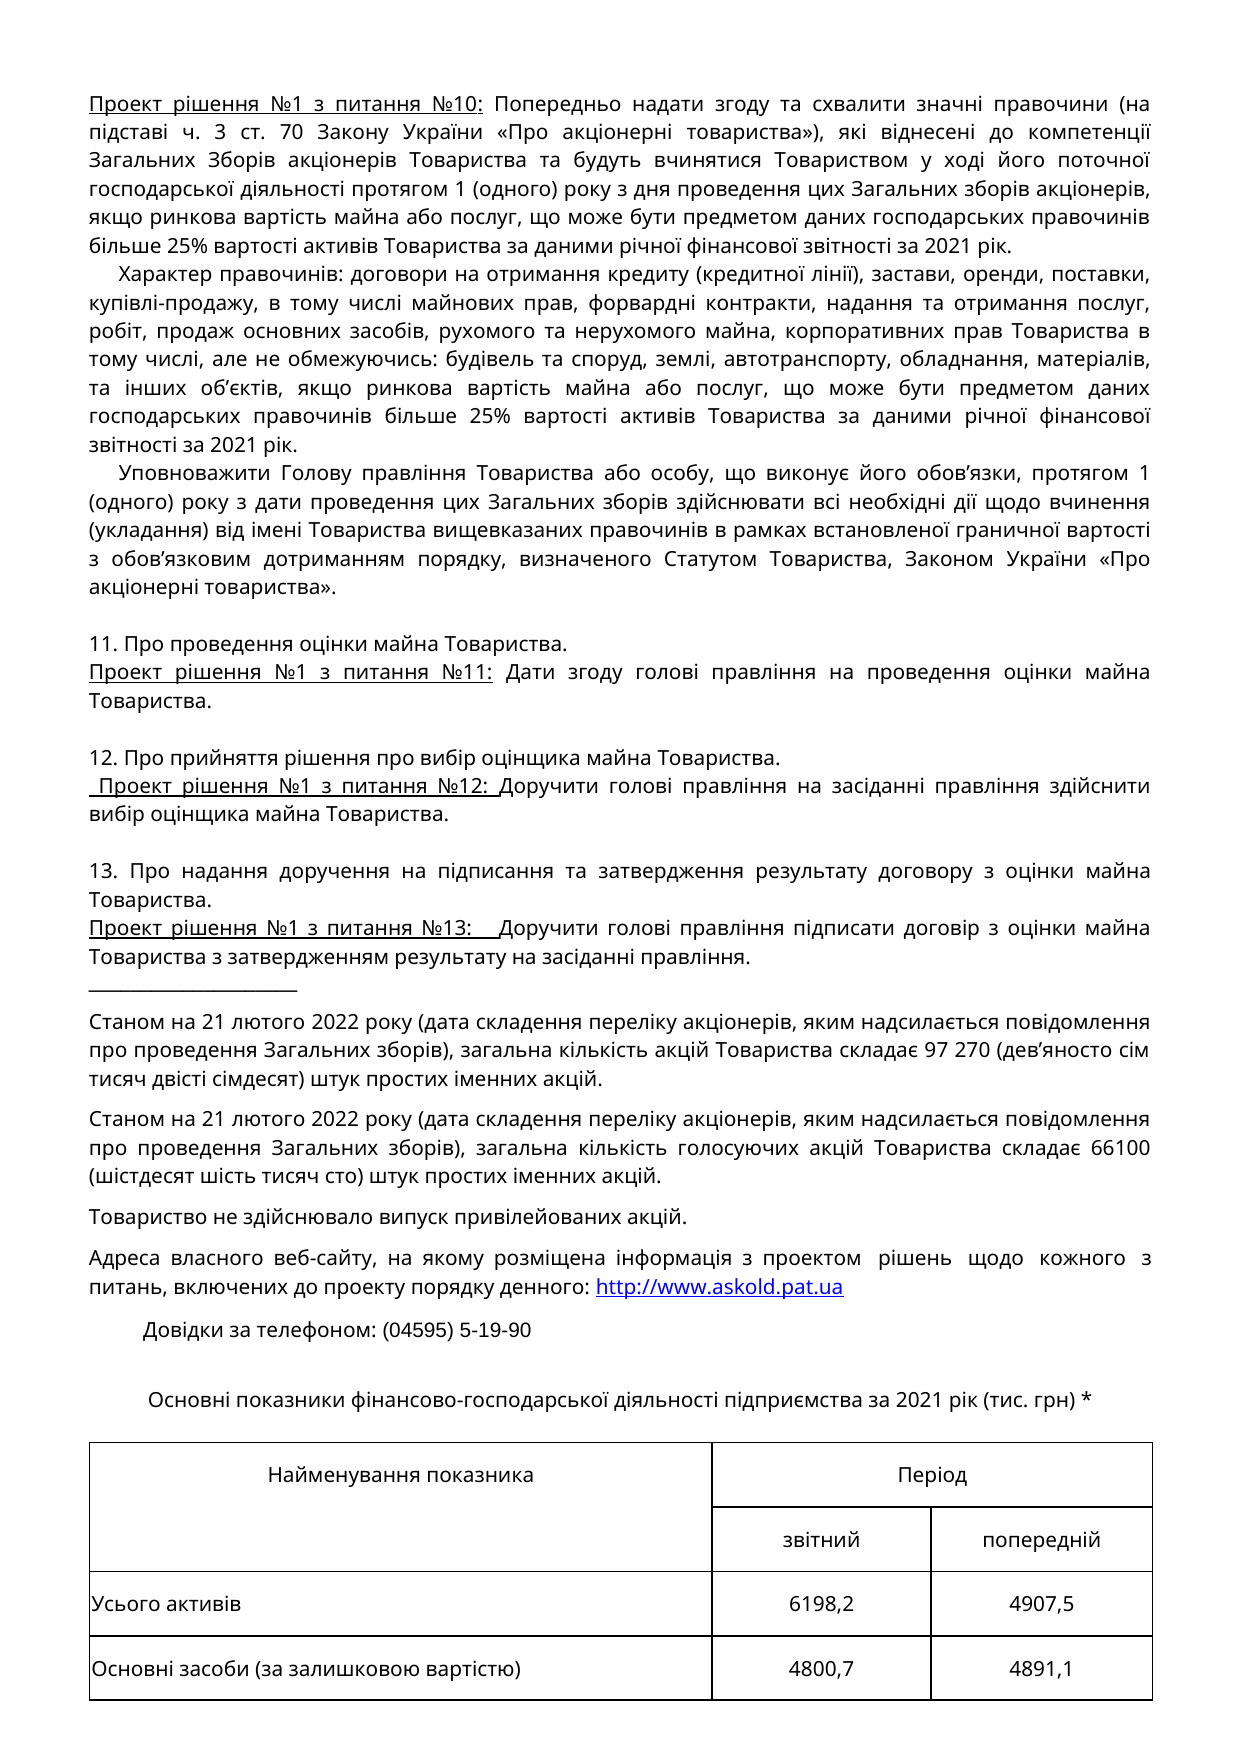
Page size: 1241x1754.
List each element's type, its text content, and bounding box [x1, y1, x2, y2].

table_header Період [713, 1443, 1152, 1506]
table_cell 6198,2 [713, 1572, 930, 1635]
text Проект рішення №1 з питання №10: Попередньо надати згоду та схвалити значні правочини (на підставі ч. 3 ст. 70 Закону України «Про акціонерні товариства»), які віднесені до компетенції Загальних Зборів акціонерів Товариства та будуть вчинятися Товариством у ході його поточної господарської діяльності протягом 1 (одного) року з дня проведення цих Загальних зборів акціонерів, якщо ринкова вартість майна або послуг, що може бути предметом даних господарських правочинів більше 25% вартості активів Товариства за даними річної фінансової звітності за 2021 рік. [89, 89, 1152, 259]
list Товариство не здійснювало випуск привілейованих акцій. [89, 1202, 1152, 1231]
table_cell звітний [713, 1508, 930, 1571]
table_cell 4907,5 [932, 1572, 1152, 1635]
table_cell 4891,1 [932, 1637, 1152, 1699]
text Характер правочинів: договори на отримання кредиту (кредитної лінії), застави, оренди, поставки, купівлі-продажу, в тому числі майнових прав, форвардні контракти, надання та отримання послуг, робіт, продаж основних засобів, рухомого та нерухомого майна, корпоративних прав Товариства в тому числі, але не обмежуючись: будівель та споруд, землі, автотранспорту, обладнання, матеріалів, та інших об’єктів, якщо ринкова вартість майна або послуг, що може бути предметом даних господарських правочинів більше 25% вартості активів Товариства за даними річної фінансової звітності за 2021 рік. [89, 259, 1152, 458]
text Проект рішення №1 з питання №12: Доручити голові правління на засіданні правління здійснити вибір оцінщика майна Товариства. [89, 771, 1152, 828]
table_header Найменування показника [90, 1443, 711, 1571]
text Проект рішення №1 з питання №11: Дати згоду голові правління на проведення оцінки майна Товариства. [89, 657, 1152, 714]
text 13. Про надання доручення на підписання та затвердження результату договору з оцінки майна Товариства. [89, 856, 1152, 913]
text ____________________ [89, 970, 1152, 994]
table_cell Основні засоби (за залишковою вартістю) [90, 1637, 711, 1699]
list Станом на 21 лютого 2022 року (дата складення переліку акціонерів, яким надсилається повідомлення про проведення Загальних зборів), загальна кількість голосуючих акцій Товариства складає 66100 (шістдесят шість тисяч сто) штук простих іменних акцій. [89, 1104, 1152, 1190]
table_cell Усього активів [90, 1572, 711, 1635]
list Адреса власного веб-сайту, на якому розміщена інформація з проектом рішень щодо кожного з питань, включених до проекту порядку денного: http://www.askold.pat.ua [89, 1243, 1152, 1300]
text Довідки за телефоном: (04595) 5-19-90 [89, 1313, 1152, 1344]
text 11. Про проведення оцінки майна Товариства. [89, 629, 1152, 657]
text Уповноважити Голову правління Товариства або особу, що виконує його обов’язки, протягом 1 (одного) року з дати проведення цих Загальних зборів здійснювати всі необхідні дії щодо вчинення (укладання) від імені Товариства вищевказаних правочинів в рамках встановленої граничної вартості з обов’язковим дотриманням порядку, визначеного Статутом Товариства, Законом України «Про акціонерні товариства». [89, 458, 1152, 601]
table_cell 4800,7 [713, 1637, 930, 1699]
text Проект рішення №1 з питання №13: Доручити голові правління підписати договір з оцінки майна Товариства з затвердженням результату на засіданні правління. [89, 913, 1152, 970]
table_cell попередній [932, 1508, 1152, 1571]
list Станом на 21 лютого 2022 року (дата складення переліку акціонерів, яким надсилається повідомлення про проведення Загальних зборів), загальна кількість акцій Товариства складає 97 270 (дев’яносто сім тисяч двісті сімдесят) штук простих іменних акцій. [89, 1007, 1152, 1092]
text Основні показники фінансово-господарської діяльності підприємства за 2021 рік (тис. грн) * [89, 1385, 1152, 1413]
text 12. Про прийняття рішення про вибір оцінщика майна Товариства. [89, 743, 1152, 771]
